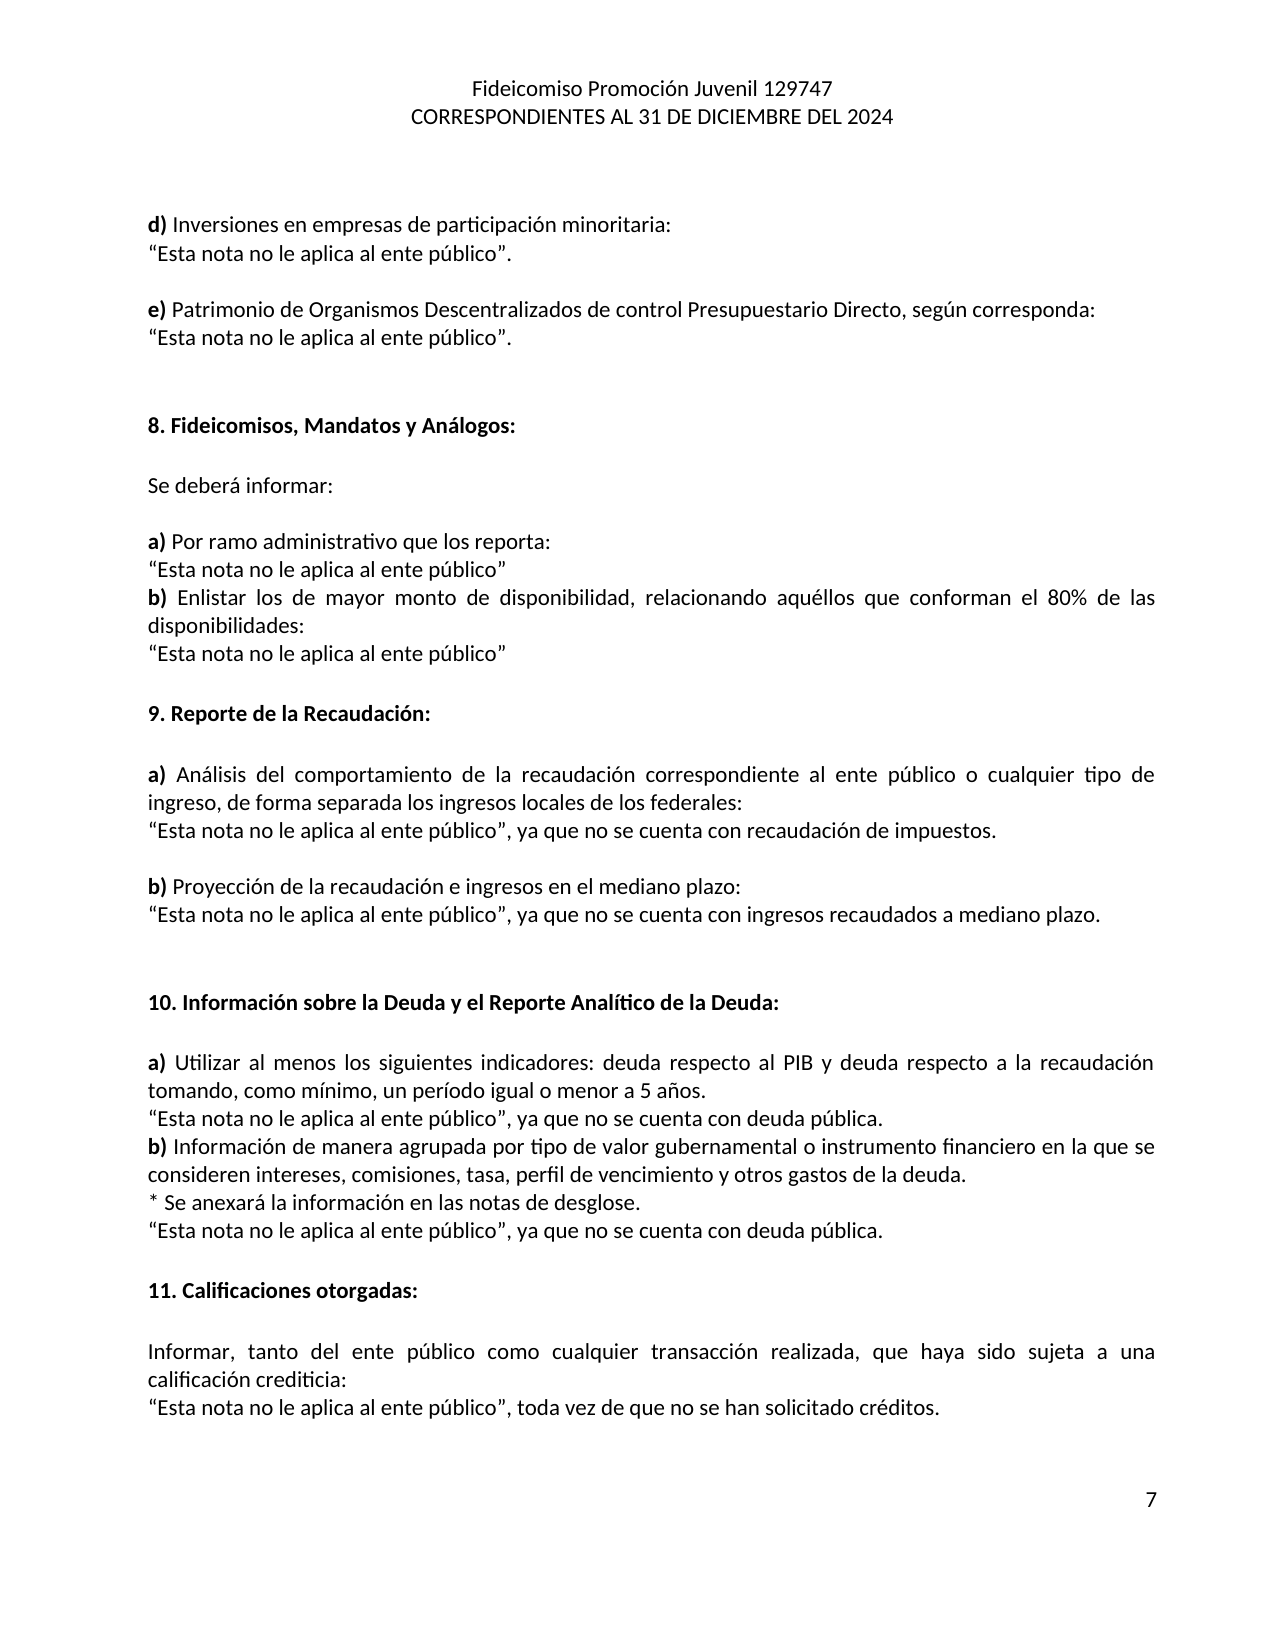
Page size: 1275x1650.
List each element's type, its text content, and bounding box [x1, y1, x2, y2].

text d) Inversiones en empresas de participación minoritaria: [148, 211, 1157, 239]
text “Esta nota no le aplica al ente público” [148, 555, 1157, 583]
text e) Patrimonio de Organismos Descentralizados de control Presupuestario Directo, según corresponda: [148, 295, 1157, 323]
text “Esta nota no le aplica al ente público”, toda vez de que no se han solicitado créditos. [148, 1393, 1157, 1421]
text Se deberá informar: [148, 471, 1157, 499]
text “Esta nota no le aplica al ente público”, ya que no se cuenta con deuda pública. [148, 1216, 1157, 1244]
subtitle 9. Reporte de la Recaudación: [148, 699, 1157, 727]
subtitle 11. Calificaciones otorgadas: [148, 1277, 1157, 1304]
text “Esta nota no le aplica al ente público”. [148, 323, 1157, 351]
text a) Por ramo administrativo que los reporta: [148, 527, 1157, 555]
text b) Proyección de la recaudación e ingresos en el mediano plazo: [148, 872, 1157, 900]
subtitle 8. Fideicomisos, Mandatos y Análogos: [148, 411, 1157, 439]
text b) Información de manera agrupada por tipo de valor gubernamental o instrumento financiero en la que se consideren intereses, comisiones, tasa, perfil de vencimiento y otros gastos de la deuda. [148, 1132, 1157, 1188]
subtitle 10. Información sobre la Deuda y el Reporte Analítico de la Deuda: [148, 988, 1157, 1016]
text “Esta nota no le aplica al ente público”, ya que no se cuenta con ingresos recaudados a mediano plazo. [148, 900, 1157, 928]
text b) Enlistar los de mayor monto de disponibilidad, relacionando aquéllos que conforman el 80% de las disponibilidades: [148, 583, 1157, 639]
text Informar, tanto del ente público como cualquier transacción realizada, que haya sido sujeta a una calificación crediticia: [148, 1337, 1157, 1393]
text a) Utilizar al menos los siguientes indicadores: deuda respecto al PIB y deuda respecto a la recaudación tomando, como mínimo, un período igual o menor a 5 años. [148, 1048, 1157, 1104]
text “Esta nota no le aplica al ente público”, ya que no se cuenta con deuda pública. [148, 1104, 1157, 1132]
text “Esta nota no le aplica al ente público”, ya que no se cuenta con recaudación de impuestos. [148, 816, 1157, 844]
text * Se anexará la información en las notas de desglose. [148, 1188, 1157, 1216]
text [148, 239, 1157, 267]
text “Esta nota no le aplica al ente público” [148, 639, 1157, 667]
text a) Análisis del comportamiento de la recaudación correspondiente al ente público o cualquier tipo de ingreso, de forma separada los ingresos locales de los federales: [148, 760, 1157, 816]
